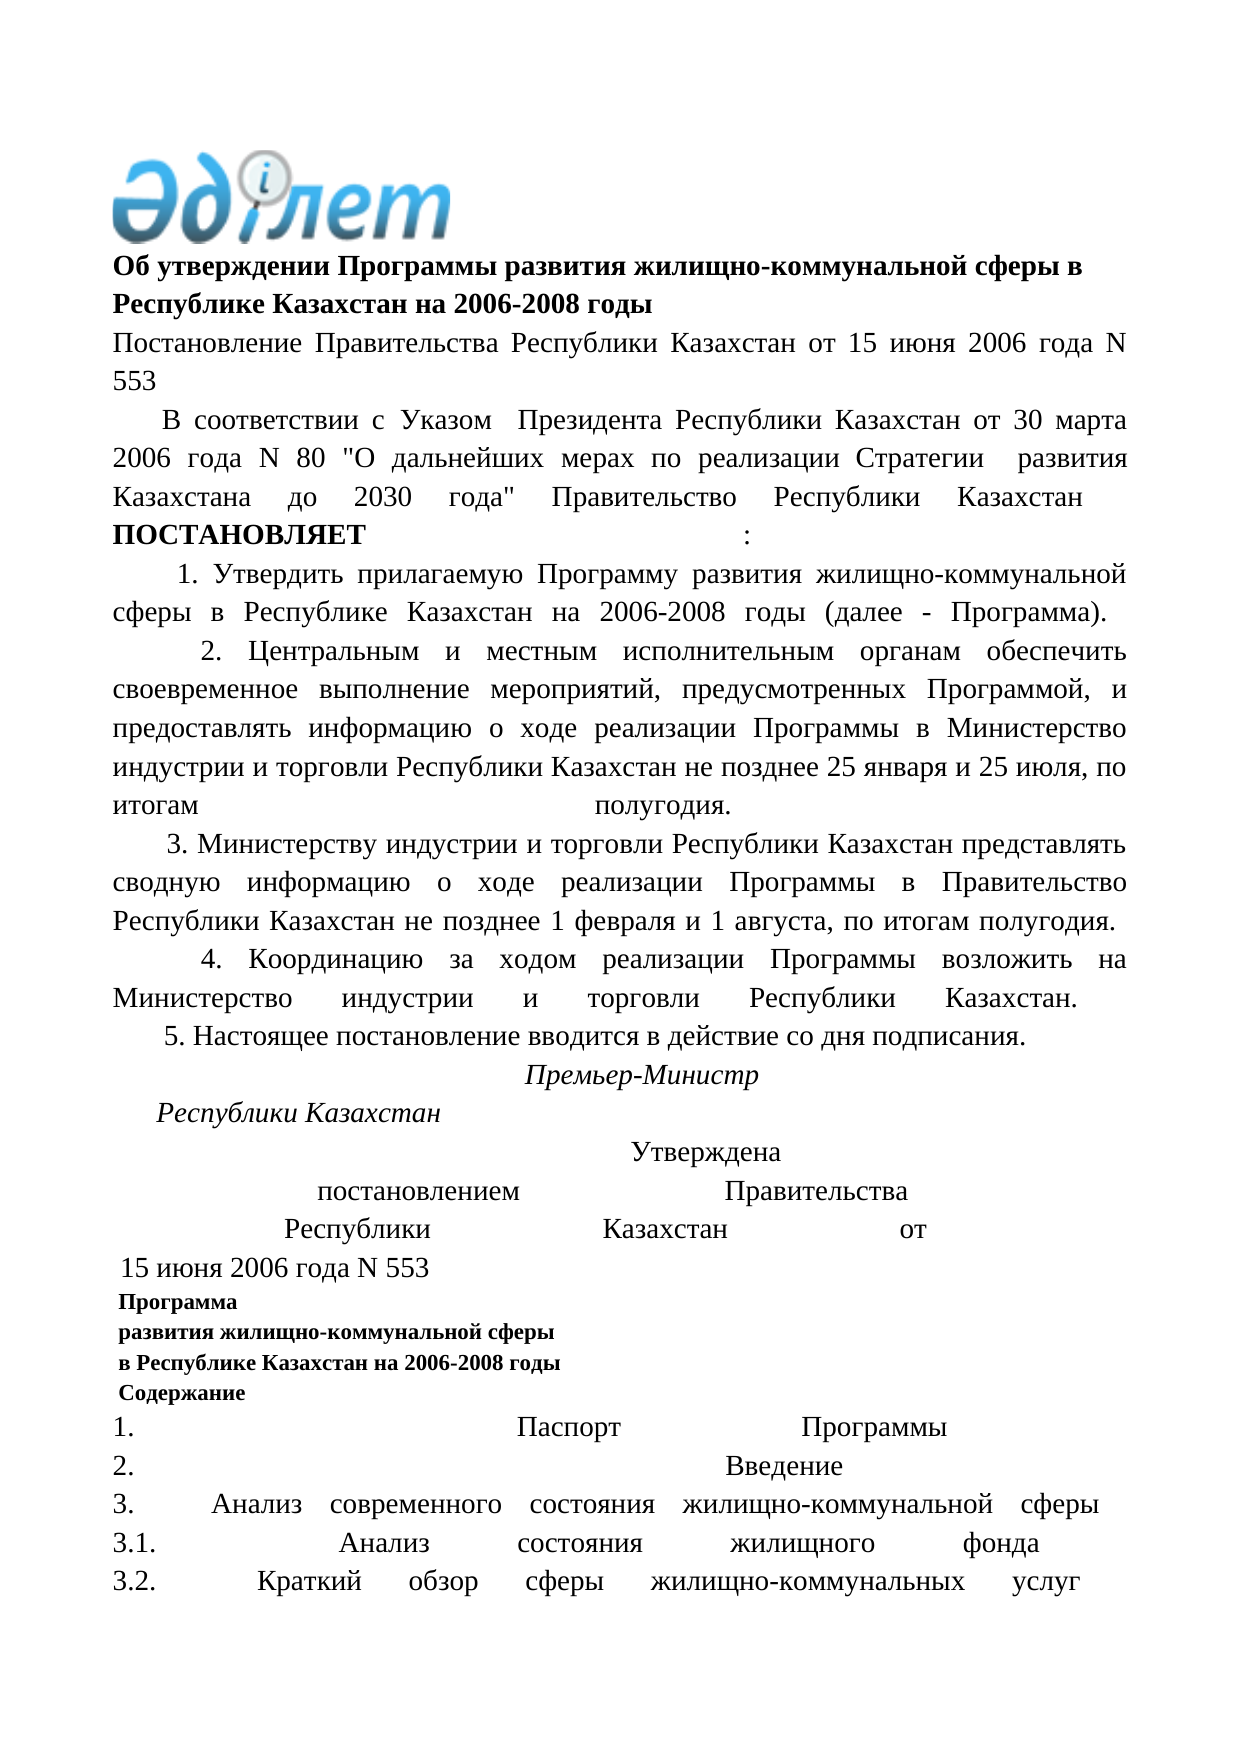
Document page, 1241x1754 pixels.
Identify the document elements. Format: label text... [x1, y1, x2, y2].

text Программа развития жилищно-коммунальной сферы в Республике Казахстан на 2006-2008 годы [112, 1288, 1128, 1375]
text Содержание [112, 1379, 1128, 1405]
text В соответствии с Указом Президента Республики Казахстан от 30 марта 2006 года N 80 "О дальнейших мерах по реализации Стратегии развития Казахстана до 2030 года" Правительство Республики Казахстан ПОСТАНОВЛЯЕТ : 1. Утвердить прилагаемую Программу развития жилищно-коммунальной сферы в Республике Казахстан на 2006-2008 годы (далее - Программа). 2. Центральным и местным исполнительным органам обеспечить своевременное выполнение мероприятий, предусмотренных Программой, и предоставлять информацию о ходе реализации Программы в Министерство индустрии и торговли Республики Казахстан не позднее 25 января и 25 июля, по итогам полугодия. 3. Министерству индустрии и торговли Республики Казахстан представлять сводную информацию о ходе реализации Программы в Правительство Республики Казахстан не позднее 1 февраля и 1 августа, по итогам полугодия. 4. Координацию за ходом реализации Программы возложить на Министерство индустрии и торговли Республики Казахстан. 5. Настоящее постановление вводится в действие со дня подписания. [112, 402, 1128, 1052]
text Утверждена постановлением Правительства Республики Казахстан от 15 июня 2006 года N 553 [112, 1134, 1128, 1283]
picture [112, 150, 451, 244]
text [112, 1409, 1128, 1597]
text Премьер-Министр Республики Казахстан [112, 1057, 1128, 1129]
text Постановление Правительства Республики Казахстан от 15 июня 2006 года N 553 [112, 325, 1128, 397]
text Об утверждении Программы развития жилищно-коммунальной сферы в Республике Казахстан на 2006-2008 годы [112, 248, 1128, 320]
